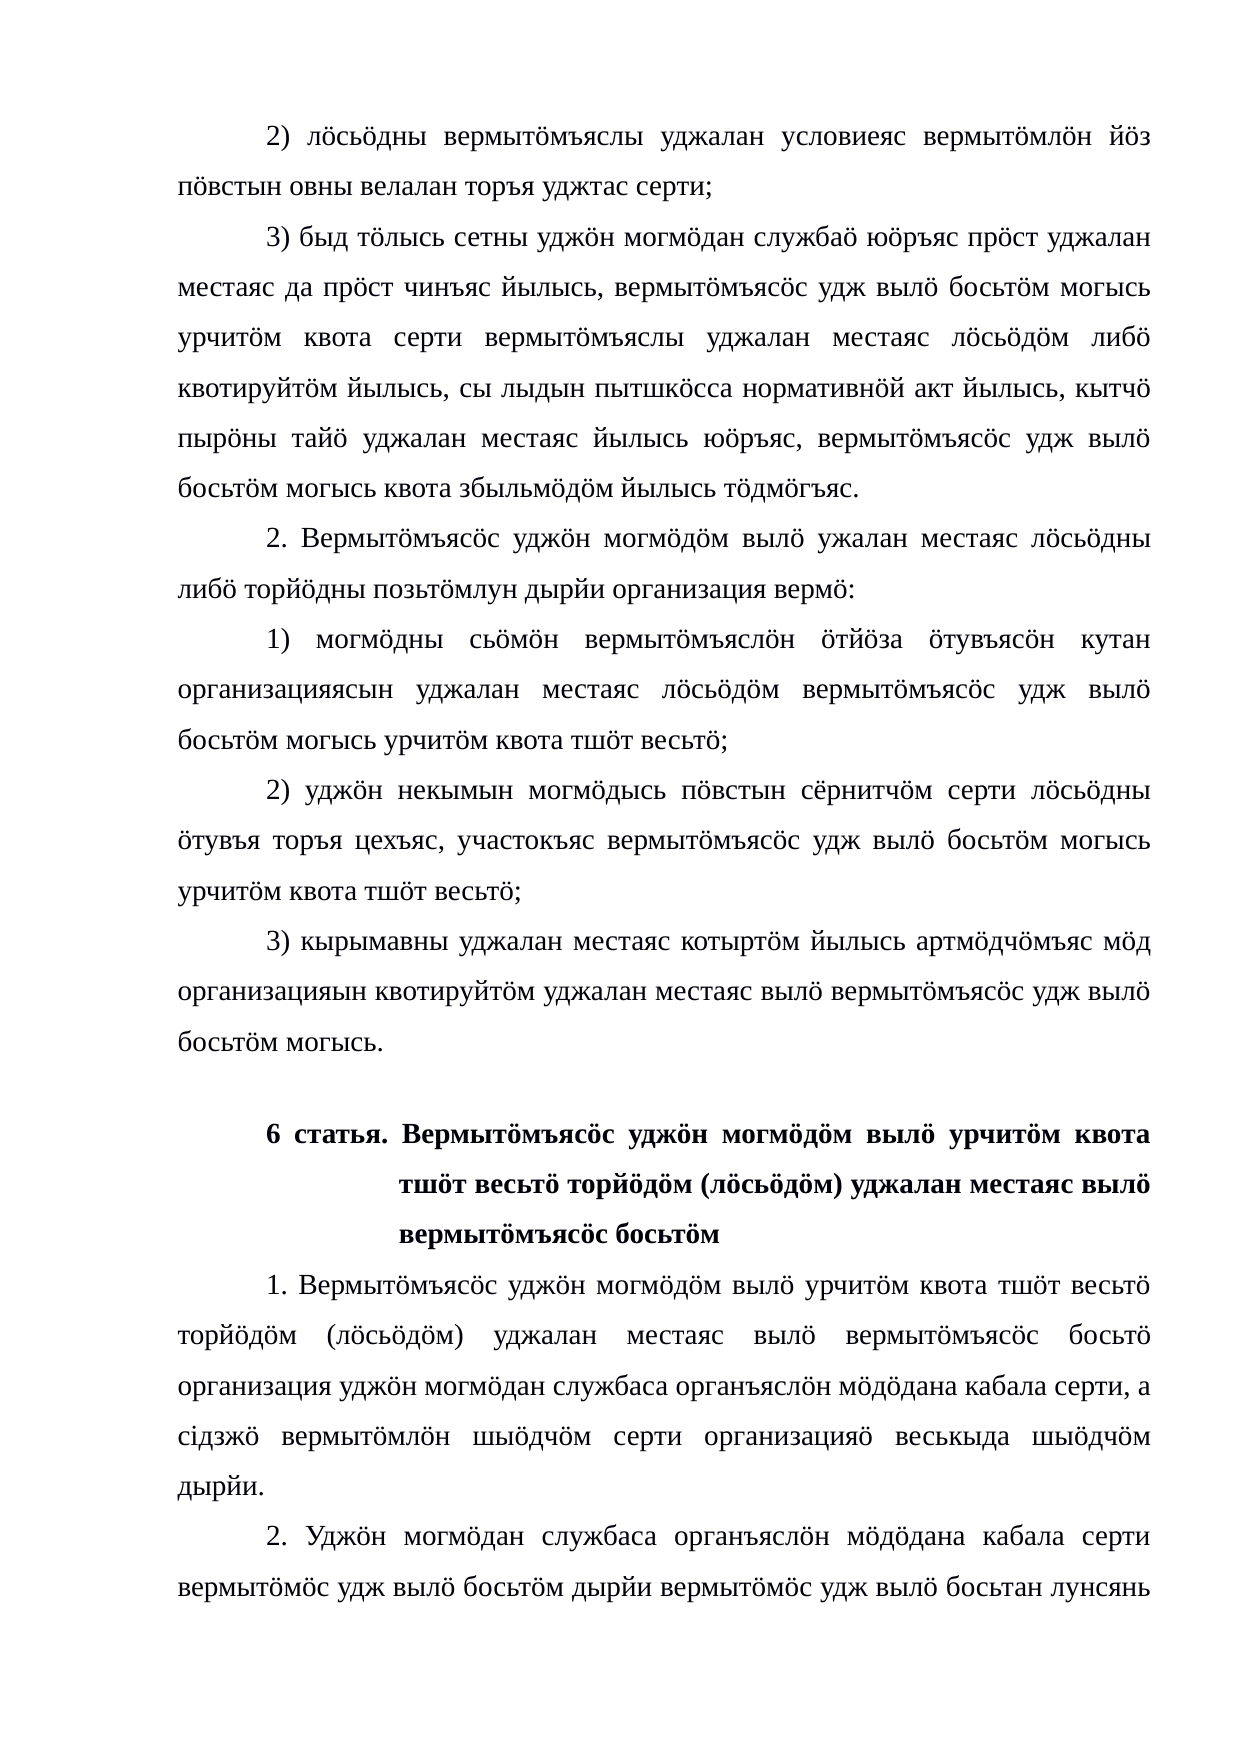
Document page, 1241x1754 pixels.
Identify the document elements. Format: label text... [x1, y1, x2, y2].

text 1) могмӧдны сьӧмӧн вермытӧмъяслӧн ӧтйӧза ӧтувъясӧн кутан организацияясын уджалан местаяс лӧсьӧдӧм вермытӧмъясӧс удж вылӧ босьтӧм могысь урчитӧм квота тшӧт весьтӧ; [177, 621, 1152, 755]
text 6 статья. Вермытӧмъясӧс уджӧн могмӧдӧм вылӧ урчитӧм квота тшӧт весьтӧ торйӧдӧм (лӧсьӧдӧм) уджалан местаяс вылӧ вермытӧмъясӧс босьтӧм [266, 1116, 1152, 1250]
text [177, 1518, 1152, 1602]
text 2) лӧсьӧдны вермытӧмъяслы уджалан условиеяс вермытӧмлӧн йӧз пӧвстын овны велалан торъя уджтас серти; [177, 118, 1152, 202]
text 1. Вермытӧмъясӧс уджӧн могмӧдӧм вылӧ урчитӧм квота тшӧт весьтӧ торйӧдӧм (лӧсьӧдӧм) уджалан местаяс вылӧ вермытӧмъясӧс босьтӧ организация уджӧн могмӧдан службаса органъяслӧн мӧдӧдана кабала серти, а сiдзжӧ вермытӧмлӧн шыӧдчӧм серти организацияӧ веськыда шыӧдчӧм дырйи. [177, 1267, 1152, 1502]
text 3) кырымавны уджалан местаяс котыртӧм йылысь артмӧдчӧмъяс мӧд организацияын квотируйтӧм уджалан местаяс вылӧ вермытӧмъясӧс удж вылӧ босьтӧм могысь. [177, 923, 1152, 1057]
text 2. Вермытӧмъясӧс уджӧн могмӧдӧм вылӧ ужалан местаяс лӧсьӧдны либӧ торйӧдны позьтӧмлун дырйи организация вермӧ: [177, 521, 1152, 604]
text 2) уджӧн некымын могмӧдысь пӧвстын сёрнитчӧм серти лӧсьӧдны ӧтувъя торъя цехъяс, участокъяс вермытӧмъясӧс удж вылӧ босьтӧм могысь урчитӧм квота тшӧт весьтӧ; [177, 772, 1152, 906]
text 3) быд тӧлысь сетны уджӧн могмӧдан службаӧ юӧръяс прӧст уджалан местаяс да прӧст чинъяс йылысь, вермытӧмъясӧс удж вылӧ босьтӧм могысь урчитӧм квота серти вермытӧмъяслы уджалан местаяс лӧсьӧдӧм либӧ квотируйтӧм йылысь, сы лыдын пытшкӧсса нормативнӧй акт йылысь, кытчӧ пырӧны тайӧ уджалан местаяс йылысь юӧръяс, вермытӧмъясӧс удж вылӧ босьтӧм могысь квота збыльмӧдӧм йылысь тӧдмӧгъяс. [177, 219, 1152, 504]
